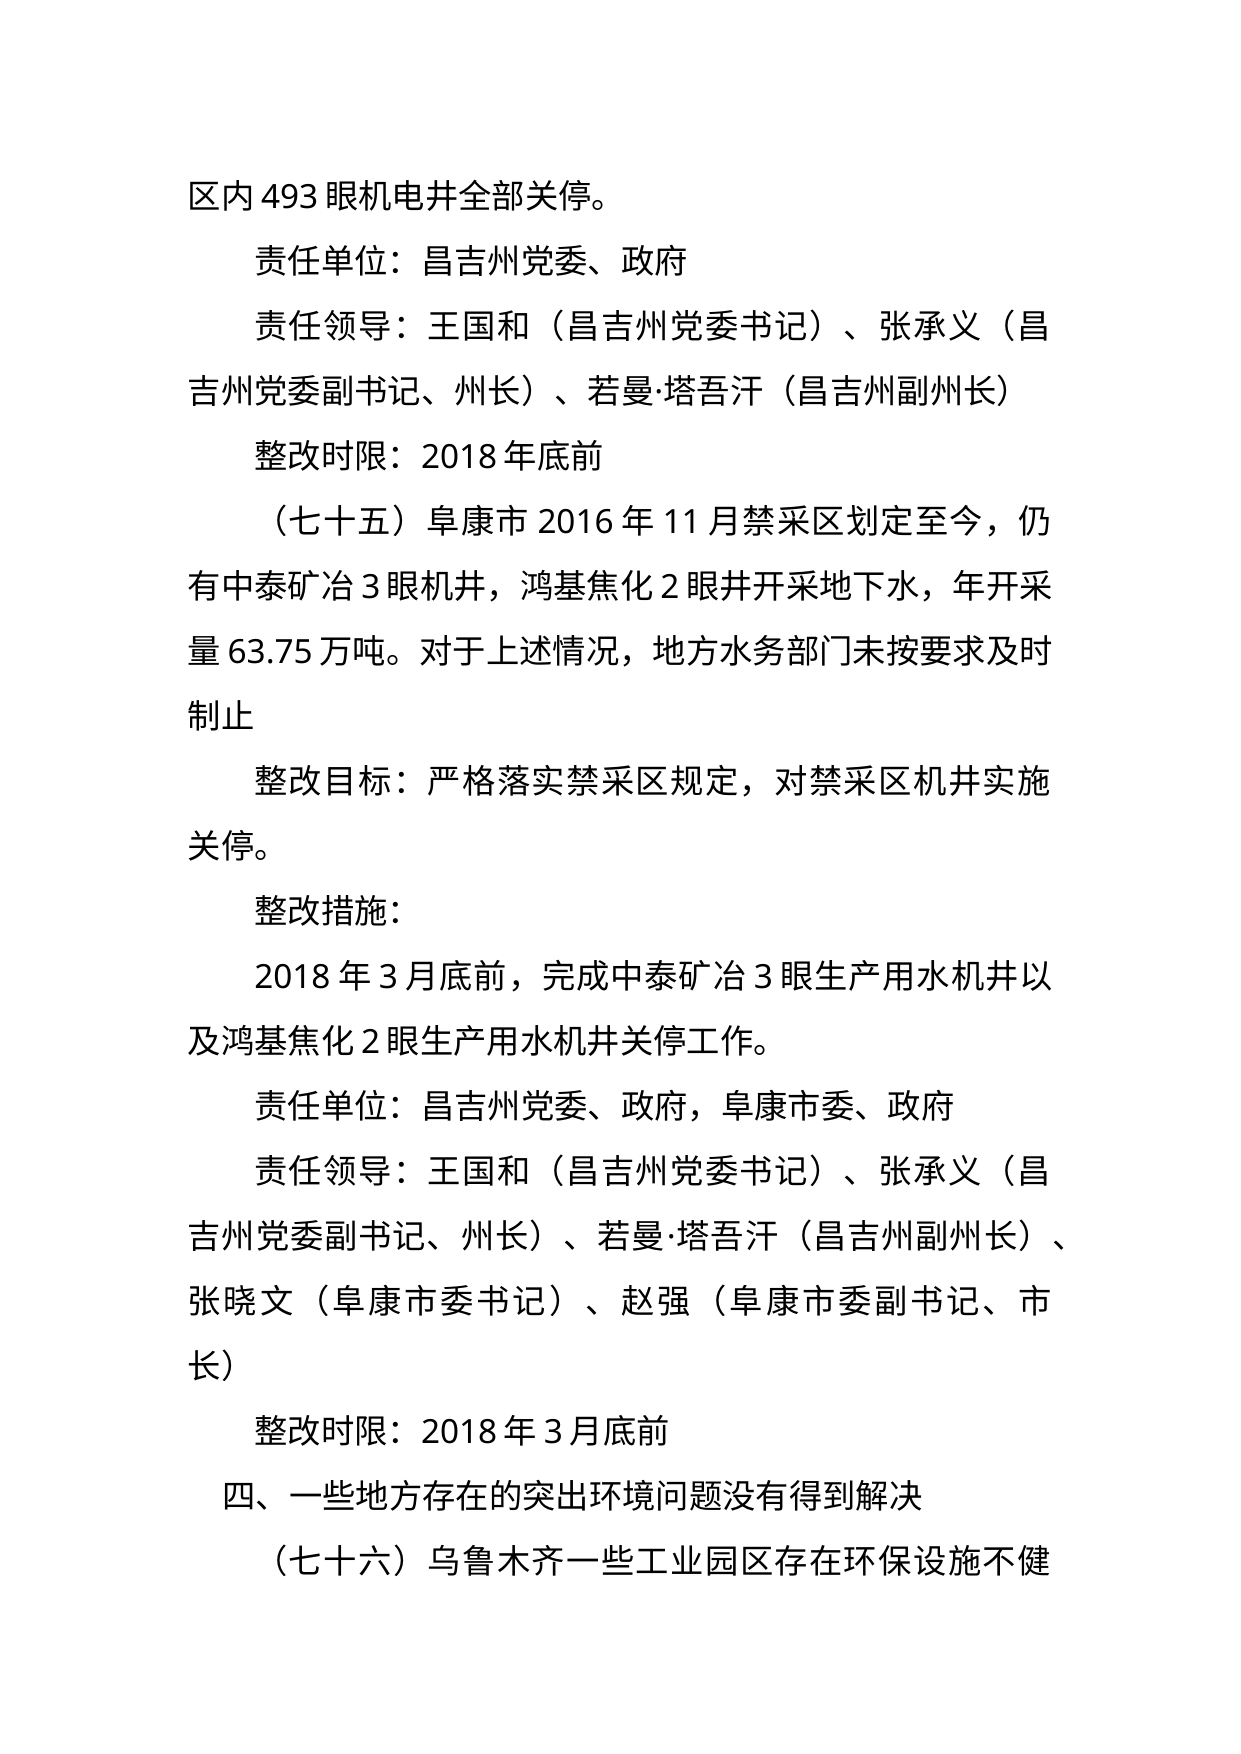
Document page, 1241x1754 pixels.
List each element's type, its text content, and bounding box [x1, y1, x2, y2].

text 整改目标：严格落实禁采区规定，对禁采区机井实施关停。 [187, 747, 1053, 877]
text 四、一些地方存在的突出环境问题没有得到解决 [187, 1462, 1053, 1527]
text 整改措施： [187, 877, 1053, 942]
text 责任领导：王国和（昌吉州党委书记）、张承义（昌吉州党委副书记、州长）、若曼·塔吾汗（昌吉州副州长） [187, 292, 1053, 422]
text 责任单位：昌吉州党委、政府，阜康市委、政府 [187, 1072, 1053, 1137]
text 责任单位：昌吉州党委、政府 [187, 227, 1053, 292]
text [187, 162, 1053, 227]
text 整改时限：2018年底前 [187, 422, 1053, 487]
text （七十五）阜康市2016年11月禁采区划定至今，仍有中泰矿冶3眼机井，鸿基焦化2眼井开采地下水，年开采量63.75万吨。对于上述情况，地方水务部门未按要求及时制止 [187, 487, 1053, 747]
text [187, 1527, 1053, 1592]
text 整改时限：2018年3月底前 [187, 1397, 1053, 1462]
text 2018年3月底前，完成中泰矿冶3眼生产用水机井以及鸿基焦化2眼生产用水机井关停工作。 [187, 942, 1053, 1072]
text 责任领导：王国和（昌吉州党委书记）、张承义（昌吉州党委副书记、州长）、若曼·塔吾汗（昌吉州副州长）、张晓文（阜康市委书记）、赵强（阜康市委副书记、市长） [187, 1137, 1053, 1397]
